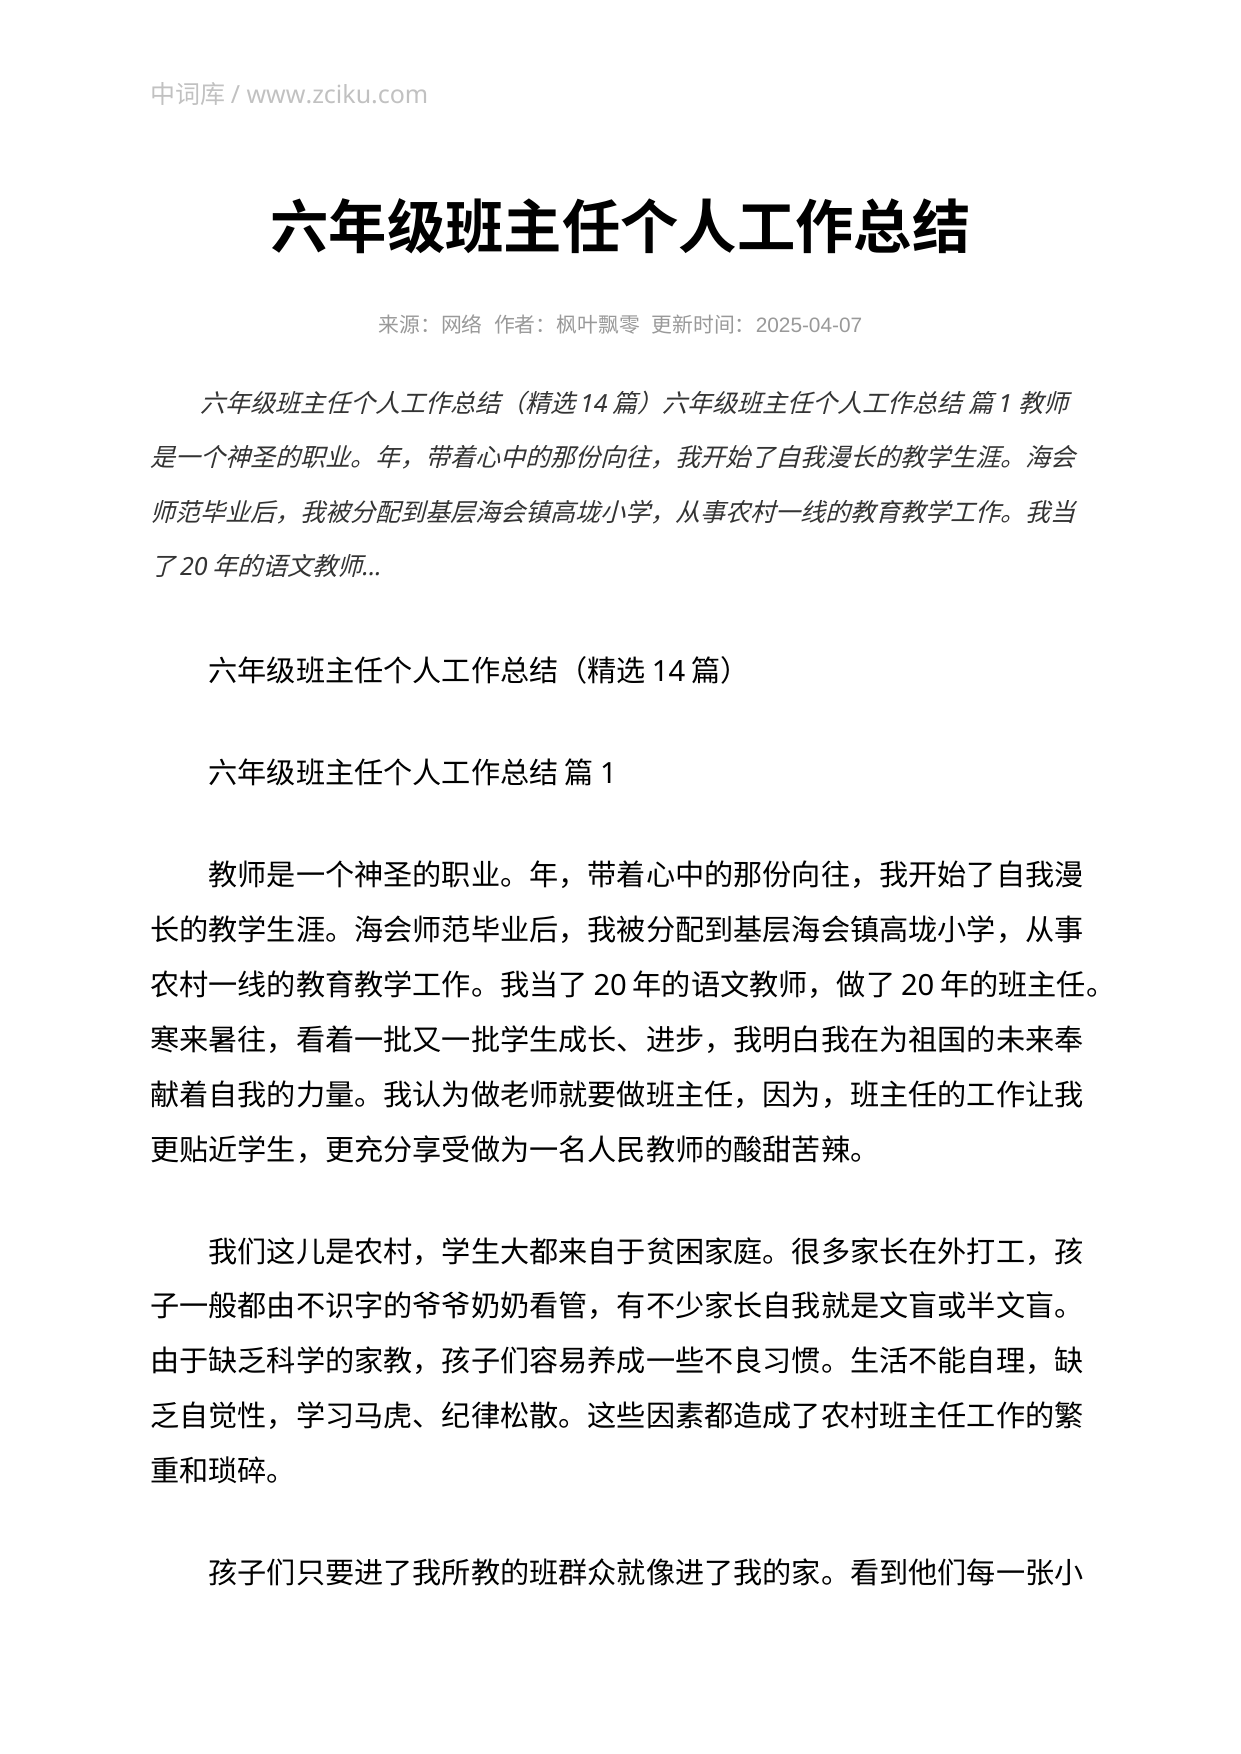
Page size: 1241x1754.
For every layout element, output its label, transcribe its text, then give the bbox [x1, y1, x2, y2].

text 六年级班主任个人工作总结 篇1 [150, 750, 1090, 792]
text 我们这儿是农村，学生大都来自于贫困家庭。很多家长在外打工，孩子一般都由不识字的爷爷奶奶看管，有不少家长自我就是文盲或半文盲。由于缺乏科学的家教，孩子们容易养成一些不良习惯。生活不能自理，缺乏自觉性，学习马虎、纪律松散。这些因素都造成了农村班主任工作的繁重和琐碎。 [150, 1228, 1090, 1490]
text 六年级班主任个人工作总结（精选14篇） [150, 648, 1090, 690]
subtitle 六年级班主任个人工作总结 [150, 181, 1090, 266]
text 六年级班主任个人工作总结（精选14篇）六年级班主任个人工作总结 篇1 教师是一个神圣的职业。年，带着心中的那份向往，我开始了自我漫长的教学生涯。海会师范毕业后，我被分配到基层海会镇高垅小学，从事农村一线的教育教学工作。我当了20年的语文教师... [150, 383, 1090, 583]
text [150, 1549, 1090, 1592]
text 来源：网络 作者：枫叶飘零 更新时间：2025-04-07 [150, 313, 1090, 337]
text 教师是一个神圣的职业。年，带着心中的那份向往，我开始了自我漫长的教学生涯。海会师范毕业后，我被分配到基层海会镇高垅小学，从事农村一线的教育教学工作。我当了20年的语文教师，做了20年的班主任。寒来暑往，看着一批又一批学生成长、进步，我明白我在为祖国的未来奉献着自我的力量。我认为做老师就要做班主任，因为，班主任的工作让我更贴近学生，更充分享受做为一名人民教师的酸甜苦辣。 [150, 852, 1090, 1169]
